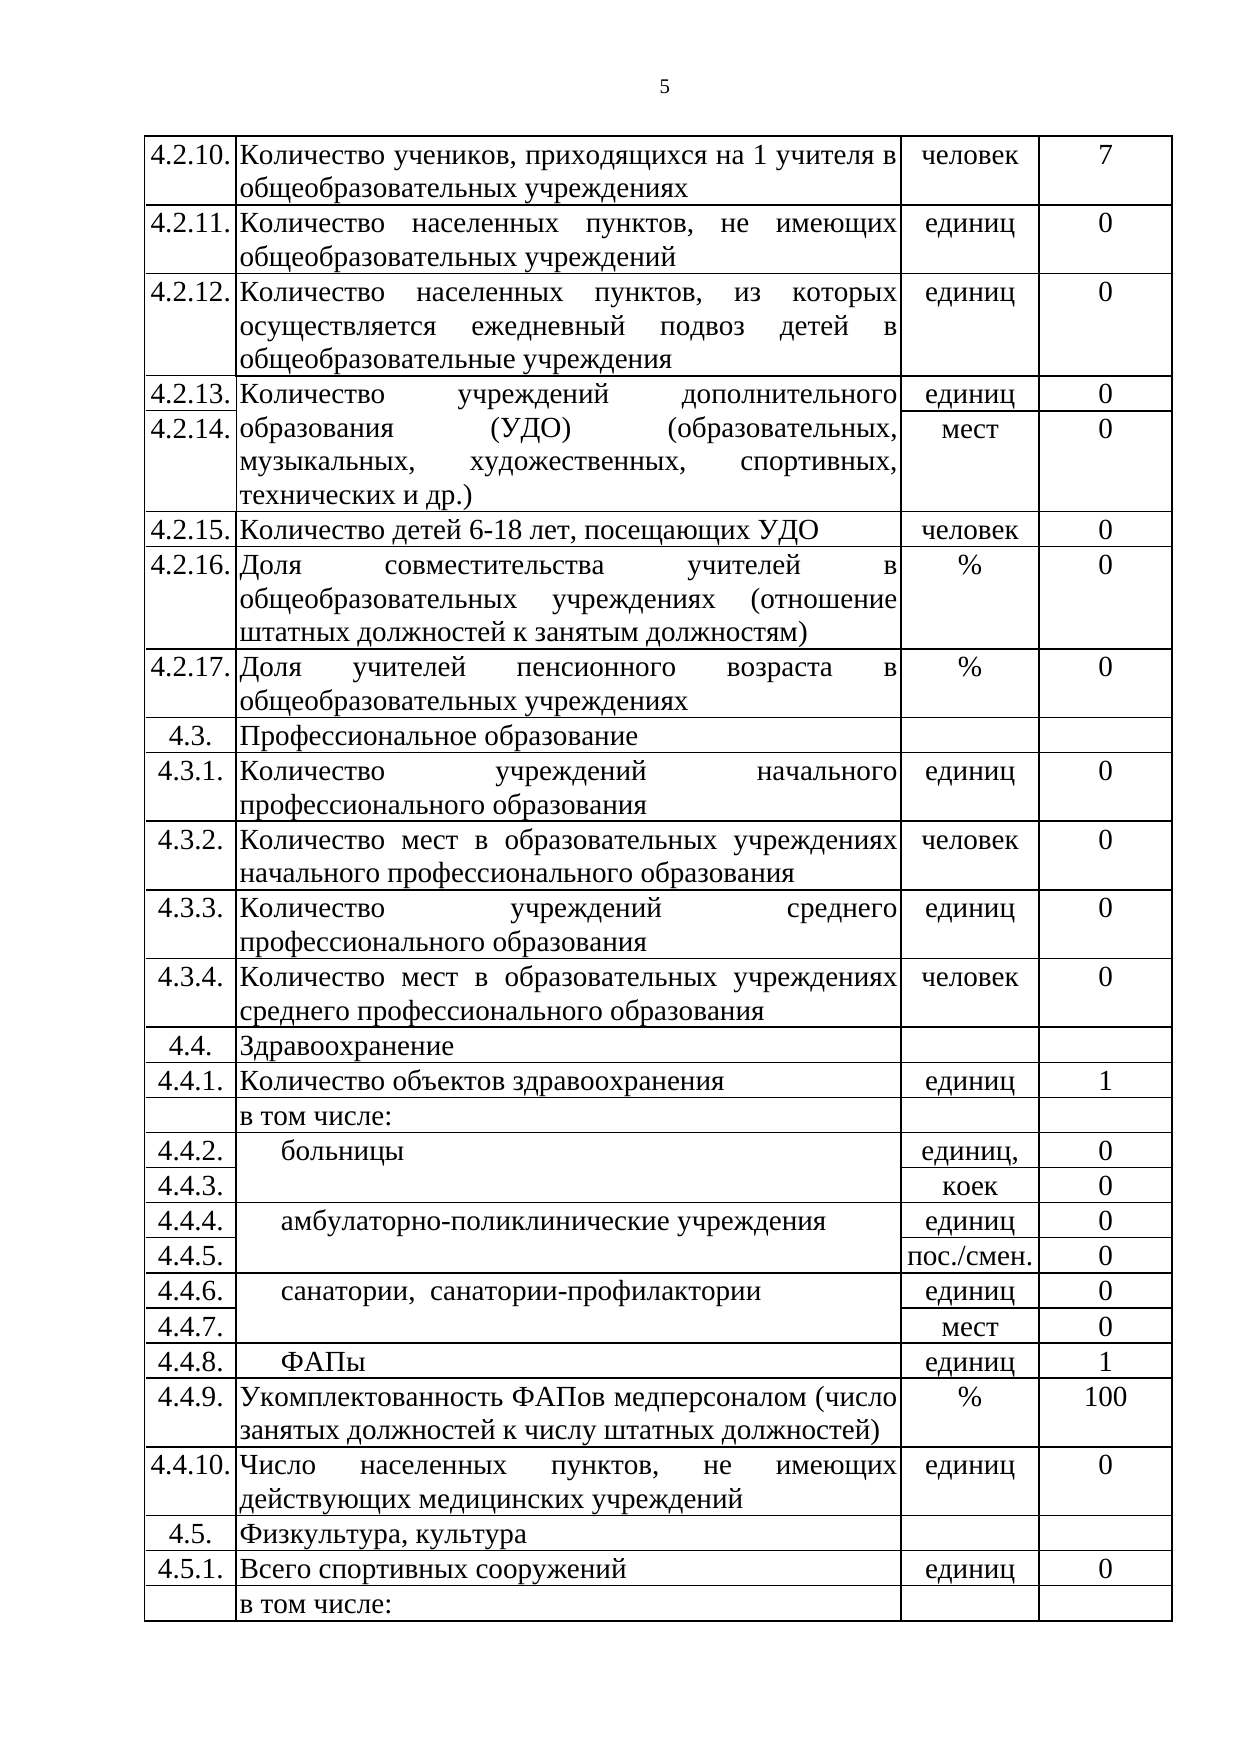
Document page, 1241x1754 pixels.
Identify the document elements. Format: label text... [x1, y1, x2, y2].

table_cell единиц [902, 753, 1038, 820]
table_cell 4.4.8. [145, 1343, 235, 1377]
table_cell 0 [1040, 547, 1171, 648]
table_cell единиц [902, 377, 1038, 410]
table_cell Количество учреждений среднего профессионального образования [237, 891, 900, 958]
table_cell 0 [1040, 822, 1171, 889]
table_cell % [902, 650, 1038, 717]
table_cell 4.4. [145, 1027, 235, 1061]
table_cell мест [902, 412, 1038, 511]
table_cell [1040, 718, 1171, 752]
table_cell единиц [902, 1448, 1038, 1514]
table_cell 4.4.2. [145, 1133, 235, 1167]
table_cell человек [902, 512, 1038, 546]
table_cell 0 [1040, 206, 1171, 273]
table_cell единиц [902, 206, 1038, 273]
table_cell единиц [902, 1551, 1038, 1585]
table_cell [1040, 1516, 1171, 1550]
table_cell [1040, 1028, 1171, 1061]
table_cell Количество учреждений начального профессионального образования [237, 753, 900, 820]
table_cell [145, 1586, 235, 1620]
table_cell Профессиональное образование [237, 718, 900, 752]
table_cell ФАПы [237, 1344, 900, 1377]
table_cell 4.5.1. [145, 1551, 235, 1585]
table_cell Количество детей 6-18 лет, посещающих УДО [237, 512, 900, 546]
table_cell амбулаторно-поликлинические учреждения [237, 1203, 900, 1272]
table_cell Доля совместительства учителей в общеобразовательных учреждениях (отношение штатных должностей к занятым должностям) [237, 547, 900, 648]
table_cell [902, 1028, 1038, 1061]
table_cell 1 [1040, 1344, 1171, 1377]
table_cell 4.2.17. [145, 649, 235, 717]
table_cell 0 [1040, 274, 1171, 375]
table_cell Доля учителей пенсионного возраста в общеобразовательных учреждениях [237, 650, 900, 717]
table_cell 4.2.13. [145, 376, 236, 410]
table_cell [902, 1098, 1038, 1132]
table_cell [902, 1516, 1038, 1550]
table_cell в том числе: [237, 1586, 900, 1620]
table_cell человек [902, 822, 1038, 889]
table_cell 4.4.3. [145, 1168, 235, 1202]
table_cell 0 [1040, 1551, 1171, 1585]
table_cell 4.2.14. [145, 411, 236, 511]
table_cell 4.2.12. [145, 274, 235, 375]
table_cell % [902, 1379, 1038, 1446]
table_cell 4.3.3. [145, 890, 235, 958]
table_cell Количество населенных пунктов, из которых осуществляется ежедневный подвоз детей в общеобразовательные учреждения [237, 274, 900, 375]
table_cell коек [902, 1168, 1038, 1202]
table_cell в том числе: [237, 1098, 900, 1132]
table_cell [1040, 1586, 1171, 1620]
table_cell [902, 1586, 1038, 1620]
table_cell Физкультура, культура [237, 1516, 900, 1550]
table_cell Количество объектов здравоохранения [237, 1063, 900, 1096]
table_cell 4.2.10. [145, 137, 235, 204]
table_cell 4.2.16. [145, 547, 235, 648]
table_cell 0 [1040, 650, 1171, 717]
table_cell 4.4.1. [145, 1063, 235, 1096]
table_cell 0 [1040, 1203, 1171, 1237]
table_cell единиц [902, 891, 1038, 958]
table_cell 4.4.10. [145, 1447, 235, 1514]
table_cell 4.4.4. [145, 1203, 235, 1237]
table_cell 7 [1040, 137, 1171, 204]
table_cell 4.5. [145, 1516, 235, 1550]
table_cell единиц [902, 1344, 1038, 1377]
table_cell единиц [902, 274, 1038, 375]
table_cell пос./смен. [902, 1238, 1038, 1272]
table_cell 4.4.7. [145, 1308, 235, 1342]
table_cell 1 [1040, 1063, 1171, 1096]
table_cell 0 [1040, 1274, 1171, 1307]
table_cell 4.3.4. [145, 959, 235, 1026]
table_cell 0 [1040, 1238, 1171, 1272]
table_cell 4.2.11. [145, 205, 235, 273]
table_cell мест [902, 1309, 1038, 1342]
table_cell единиц [902, 1203, 1038, 1237]
table_cell человек [902, 959, 1038, 1026]
table_cell 4.4.5. [145, 1238, 235, 1272]
table_cell [1040, 1098, 1171, 1132]
table_cell [145, 1098, 235, 1132]
table_cell единиц, [902, 1133, 1038, 1167]
table_cell 0 [1040, 377, 1171, 410]
table_cell единиц [902, 1274, 1038, 1307]
table_cell % [902, 547, 1038, 648]
table_cell 0 [1040, 1448, 1171, 1514]
table_cell 100 [1040, 1379, 1171, 1446]
table_cell 0 [1040, 1133, 1171, 1167]
table_cell Количество мест в образовательных учреждениях начального профессионального образования [237, 822, 900, 889]
table_cell 0 [1040, 891, 1171, 958]
table_cell 0 [1040, 959, 1171, 1026]
table_cell 0 [1040, 1309, 1171, 1342]
table_cell санатории, санатории-профилактории [237, 1274, 900, 1342]
table_cell [902, 718, 1038, 752]
table_cell Количество учеников, приходящихся на 1 учителя в общеобразовательных учреждениях [237, 137, 900, 204]
table_cell Количество мест в образовательных учреждениях среднего профессионального образования [237, 959, 900, 1026]
table_cell 4.4.9. [145, 1378, 235, 1446]
table_cell больницы [237, 1133, 900, 1202]
table_cell единиц [902, 1063, 1038, 1096]
table_cell Число населенных пунктов, не имеющих действующих медицинских учреждений [237, 1448, 900, 1514]
table_cell 4.3.1. [145, 753, 235, 820]
table_cell 0 [1040, 412, 1171, 511]
table_cell 4.2.15. [145, 512, 235, 546]
table_cell 0 [1040, 512, 1171, 546]
table_cell Количество учреждений дополнительного образования (УДО) (образовательных, музыкальных, художественных, спортивных, технических и др.) [237, 377, 900, 511]
table_cell человек [902, 137, 1038, 204]
table_cell Всего спортивных сооружений [237, 1551, 900, 1585]
table_cell 4.4.6. [145, 1273, 235, 1307]
table_cell Здравоохранение [237, 1028, 900, 1061]
table_cell 4.3. [145, 718, 235, 752]
table_cell Количество населенных пунктов, не имеющих общеобразовательных учреждений [237, 206, 900, 273]
table_cell 0 [1040, 1168, 1171, 1202]
table_cell 0 [1040, 753, 1171, 820]
table_cell Укомплектованность ФАПов медперсоналом (число занятых должностей к числу штатных должностей) [237, 1379, 900, 1446]
table_cell 4.3.2. [145, 821, 235, 889]
